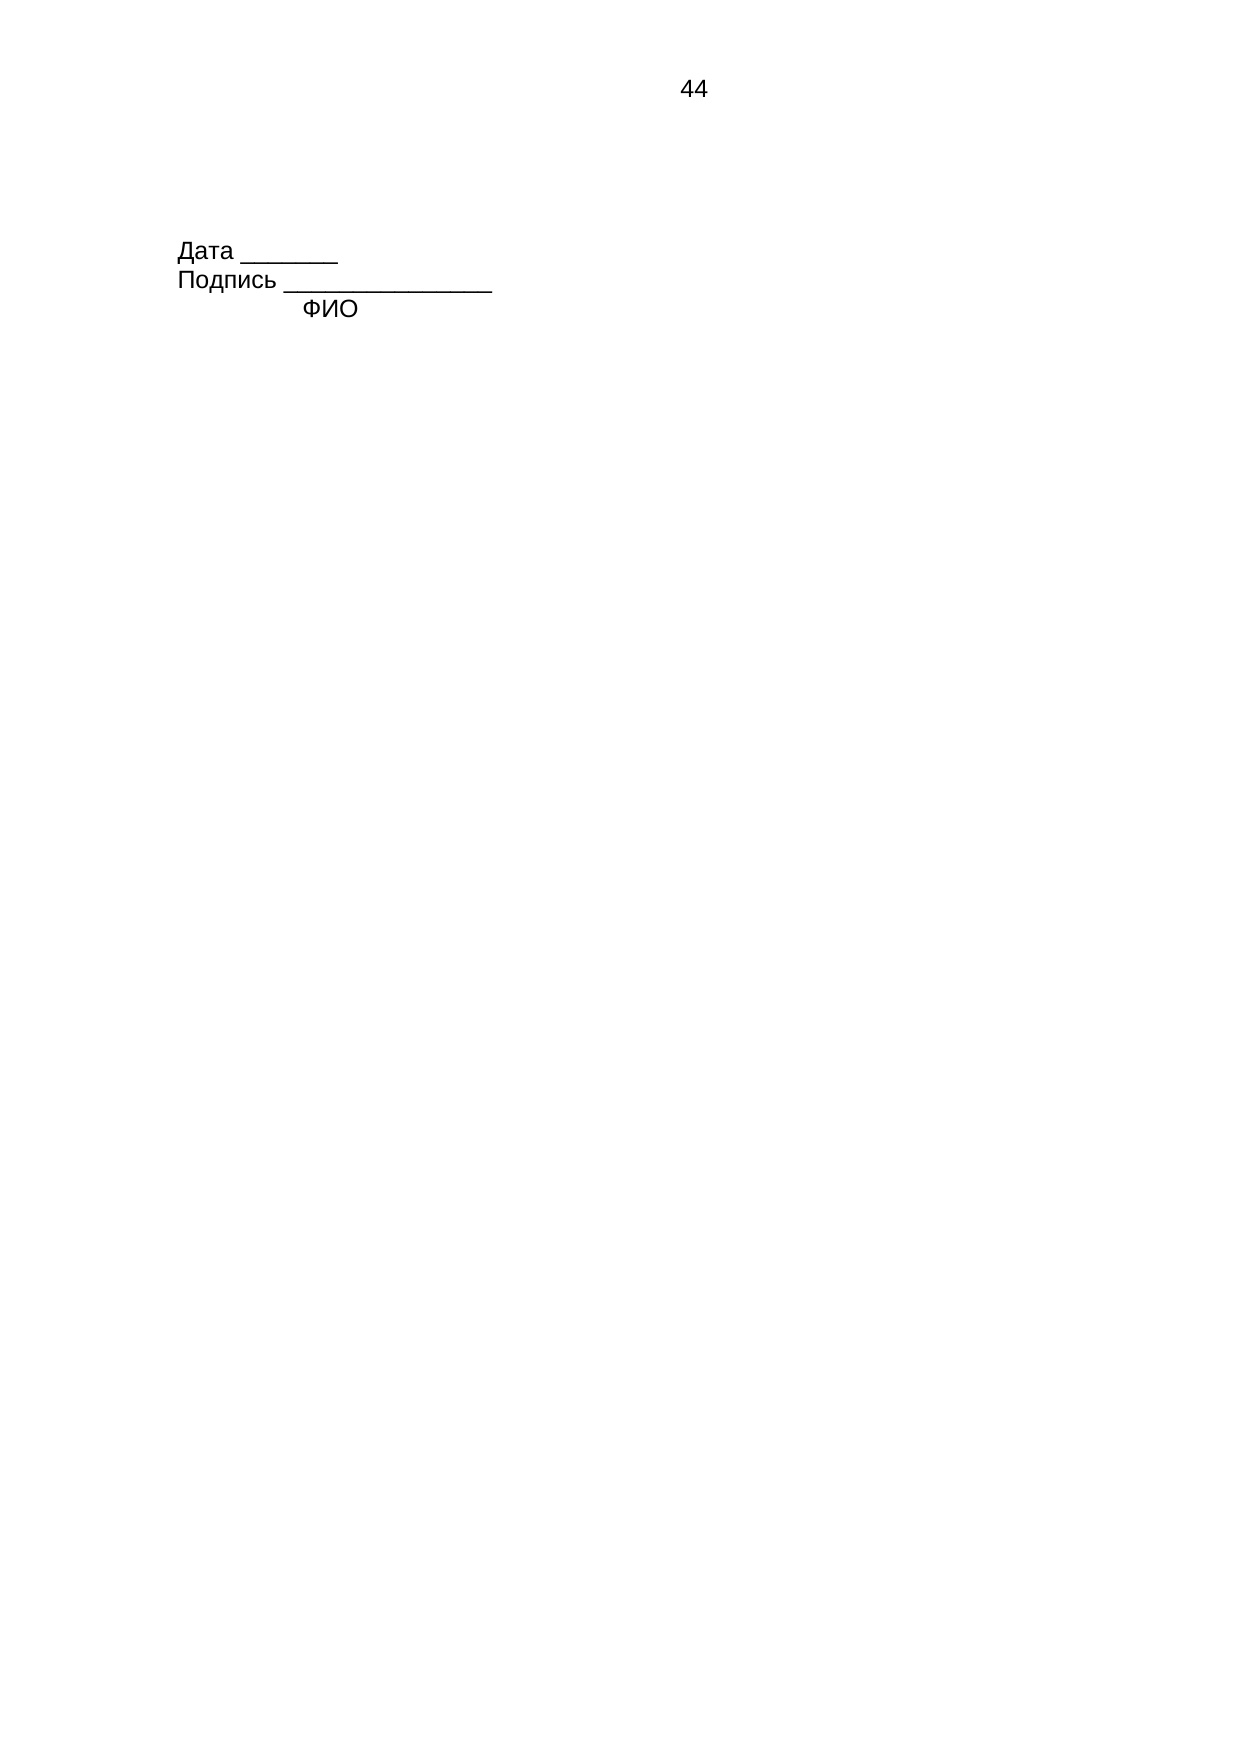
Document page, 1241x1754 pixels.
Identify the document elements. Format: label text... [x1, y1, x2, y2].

text Дата _______ [177, 236, 1152, 265]
text Подпись _______________ [177, 265, 1152, 294]
text ФИО [177, 294, 1152, 323]
